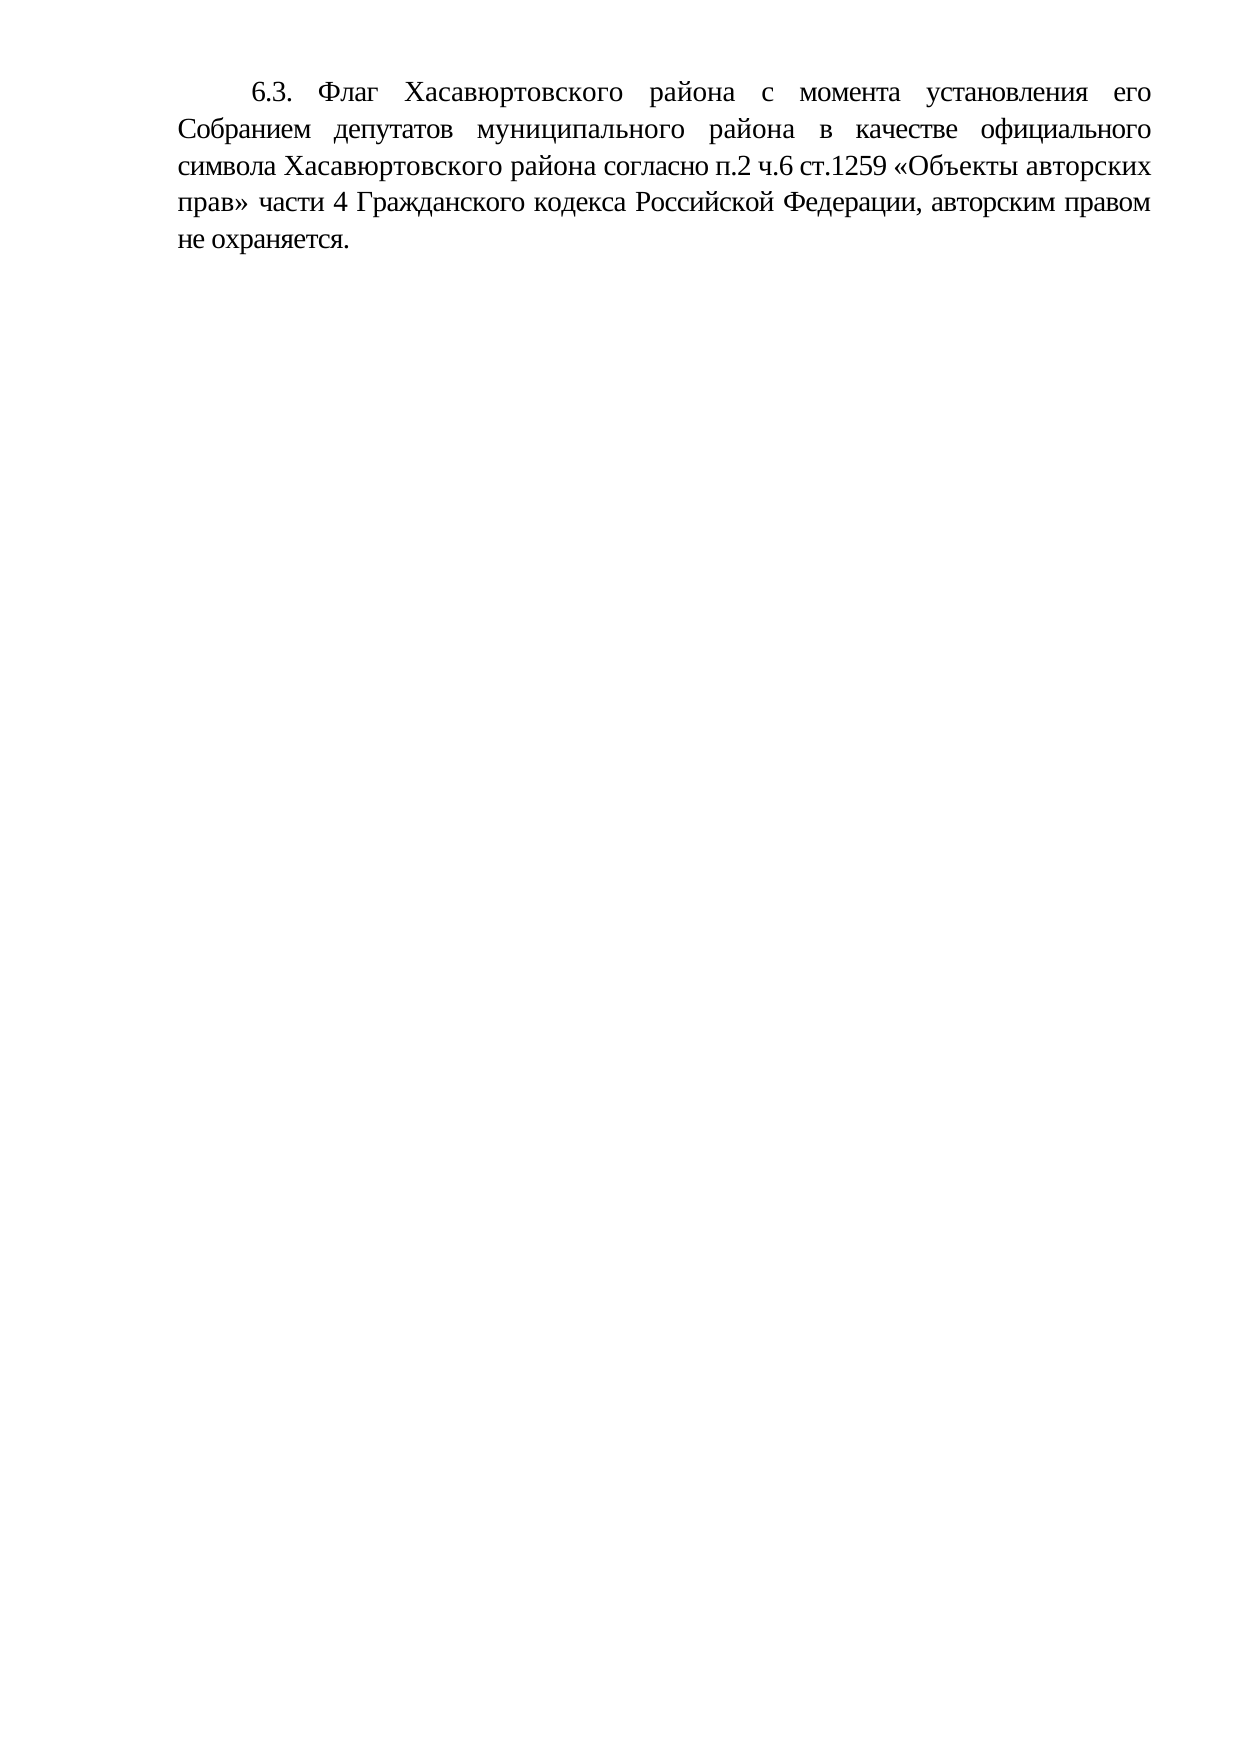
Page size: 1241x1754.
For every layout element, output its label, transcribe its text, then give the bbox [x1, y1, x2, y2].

text 6.3. Флаг Хасавюртовского района с момента установления его Собранием депутатов муниципального района в качестве официального символа Хасавюртовского района согласно п.2 ч.6 ст.1259 «Объекты авторских прав» части 4 Гражданского кодекса Российской Федерации, авторским правом не охраняется. [177, 74, 1152, 255]
